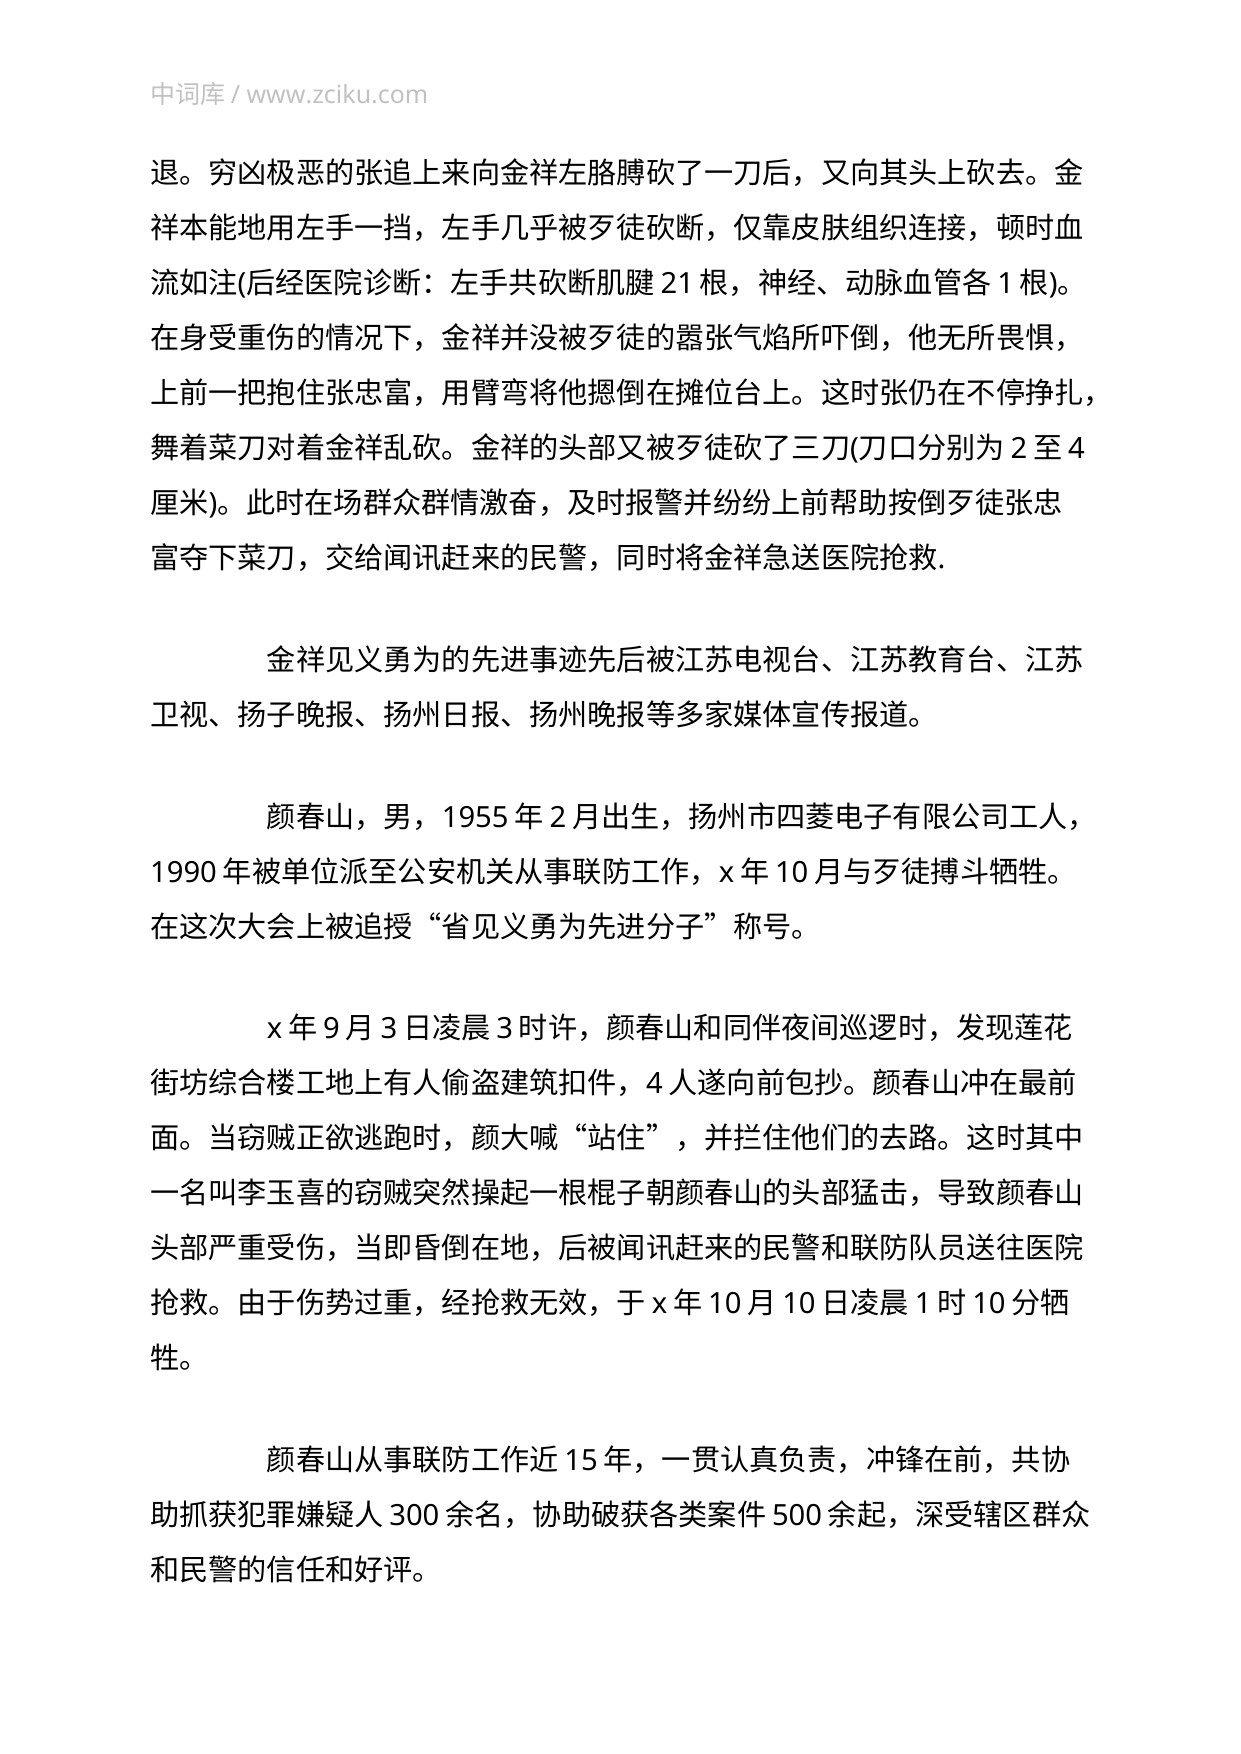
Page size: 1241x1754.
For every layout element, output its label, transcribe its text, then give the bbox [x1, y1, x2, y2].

text 颜春山从事联防工作近15年，一贯认真负责，冲锋在前，共协助抓获犯罪嫌疑人300余名，协助破获各类案件500余起，深受辖区群众和民警的信任和好评。 [150, 1436, 1090, 1589]
text 颜春山，男，1955年2月出生，扬州市四菱电子有限公司工人，1990年被单位派至公安机关从事联防工作，x年10月与歹徒搏斗牺牲。在这次大会上被追授“省见义勇为先进分子”称号。 [150, 793, 1090, 946]
text 金祥见义勇为的先进事迹先后被江苏电视台、江苏教育台、江苏卫视、扬子晚报、扬州日报、扬州晚报等多家媒体宣传报道。 [150, 637, 1090, 734]
text x年9月3日凌晨3时许，颜春山和同伴夜间巡逻时，发现莲花街坊综合楼工地上有人偷盗建筑扣件，4人遂向前包抄。颜春山冲在最前面。当窃贼正欲逃跑时，颜大喊“站住”，并拦住他们的去路。这时其中一名叫李玉喜的窃贼突然操起一根棍子朝颜春山的头部猛击，导致颜春山头部严重受伤，当即昏倒在地，后被闻讯赶来的民警和联防队员送往医院抢救。由于伤势过重，经抢救无效，于x年10月10日凌晨1时10分牺牲。 [150, 1005, 1090, 1377]
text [150, 150, 1090, 577]
